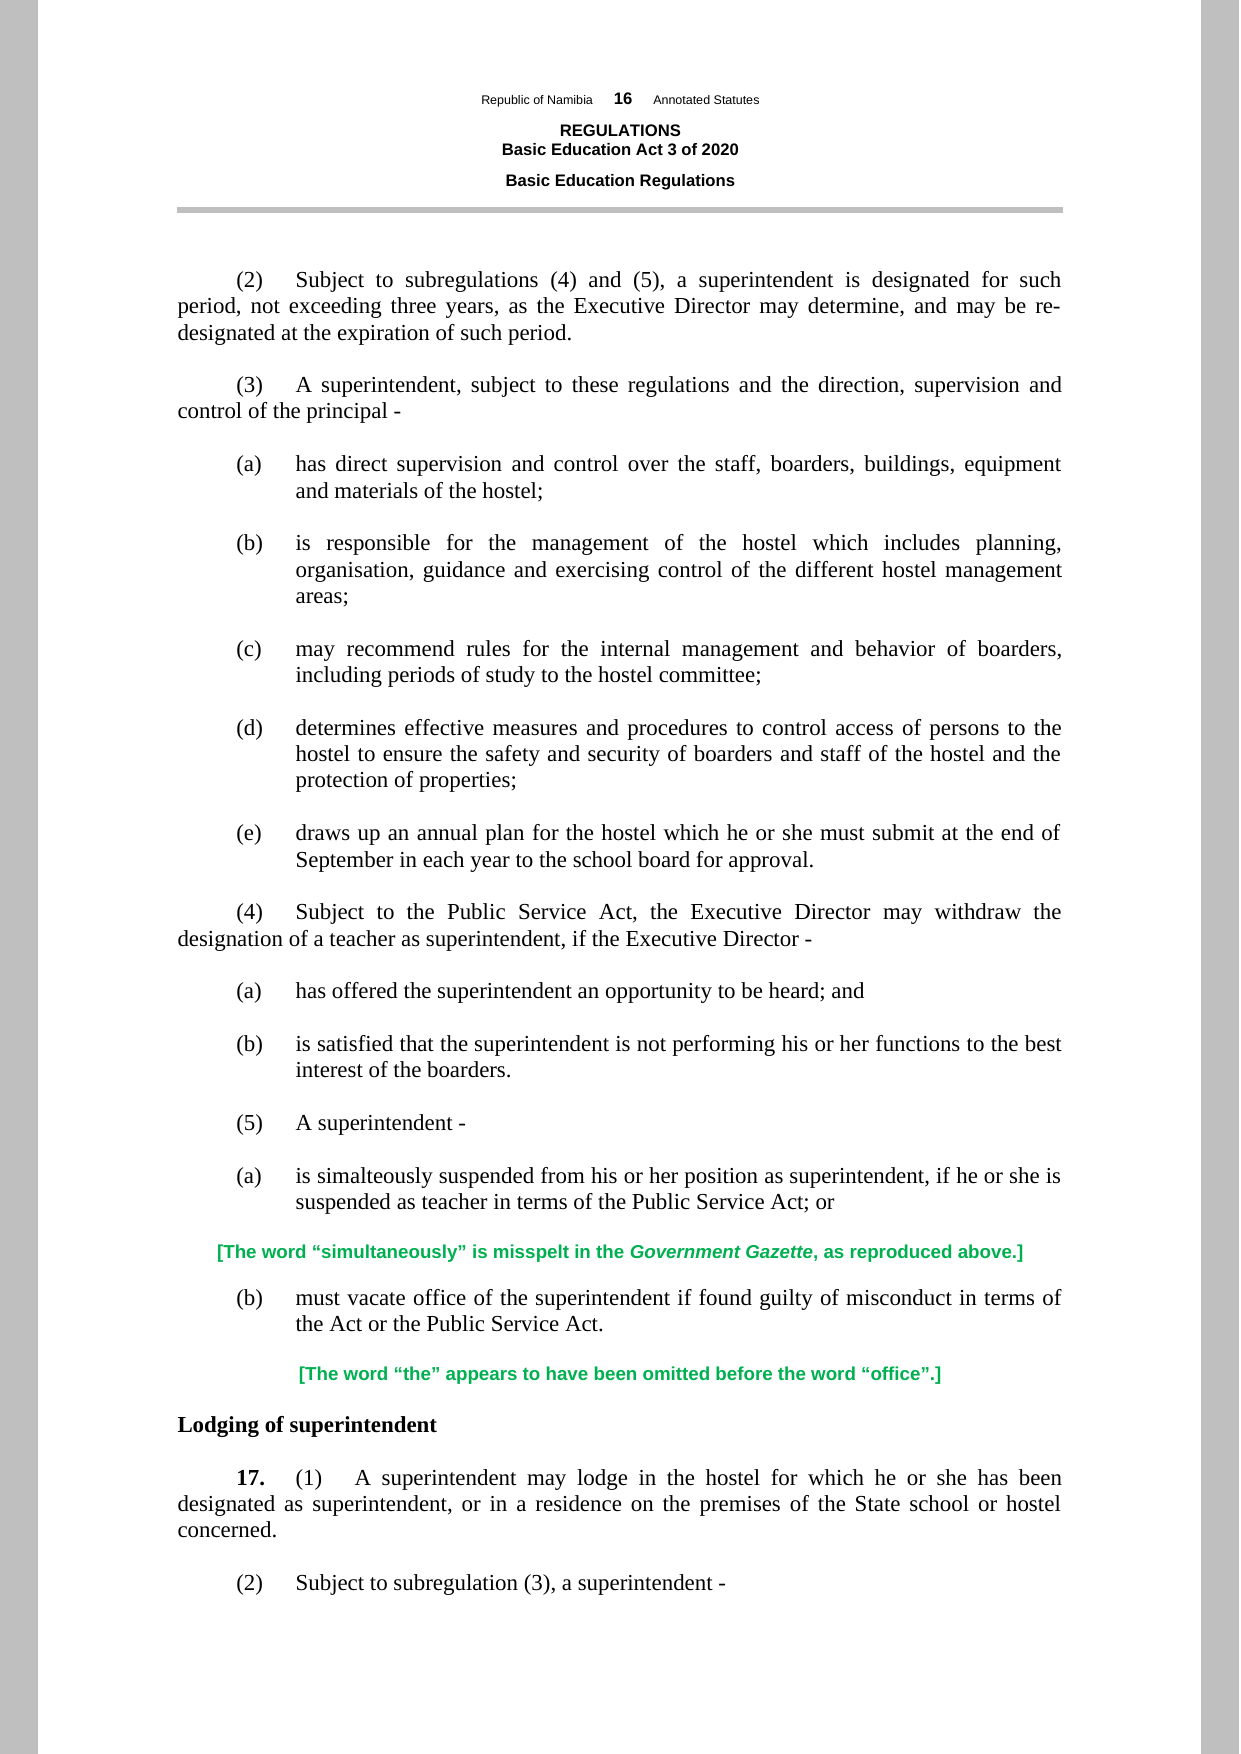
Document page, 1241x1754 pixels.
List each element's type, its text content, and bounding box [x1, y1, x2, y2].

text (b) is responsible for the management of the hostel which includes planning, organisation, guidance and exercising control of the different hostel management areas; [236, 529, 1063, 608]
text (5) A superintendent - [177, 1109, 1063, 1136]
text [The word “simultaneously” is misspelt in the Government Gazette, as reproduced above.] [177, 1241, 1063, 1262]
text (b) is satisfied that the superintendent is not performing his or her functions to the best interest of the boarders. [236, 1030, 1063, 1083]
text (b) must vacate office of the superintendent if found guilty of misconduct in terms of the Act or the Public Service Act. [236, 1284, 1063, 1337]
text [The word “the” appears to have been omitted before the word “office”.] [177, 1363, 1063, 1385]
text (2) Subject to subregulations (4) and (5), a superintendent is designated for such period, not exceeding three years, as the Executive Director may determine, and may be re-designated at the expiration of such period. [177, 266, 1063, 345]
text (c) may recommend rules for the internal management and behavior of boarders, including periods of study to the hostel committee; [236, 635, 1063, 687]
text (e) draws up an annual plan for the hostel which he or she must submit at the end of September in each year to the school board for approval. [236, 819, 1063, 872]
text (a) has direct supervision and control over the staff, boarders, buildings, equipment and materials of the hostel; [236, 450, 1063, 503]
text (3) A superintendent, subject to these regulations and the direction, supervision and control of the principal - [177, 371, 1063, 424]
text (a) has offered the superintendent an opportunity to be heard; and [236, 977, 1063, 1004]
text (d) determines effective measures and procedures to control access of persons to the hostel to ensure the safety and security of boarders and staff of the hostel and the protection of properties; [236, 714, 1063, 793]
text Lodging of superintendent [177, 1411, 1063, 1437]
text (a) is simalteously suspended from his or her position as superintendent, if he or she is suspended as teacher in terms of the Public Service Act; or [236, 1162, 1063, 1214]
text 17. (1) A superintendent may lodge in the hostel for which he or she has been designated as superintendent, or in a residence on the premises of the State school or hostel concerned. [177, 1464, 1063, 1543]
text (2) Subject to subregulation (3), a superintendent - [177, 1569, 1063, 1596]
text (4) Subject to the Public Service Act, the Executive Director may withdraw the designation of a teacher as superintendent, if the Executive Director - [177, 898, 1063, 951]
